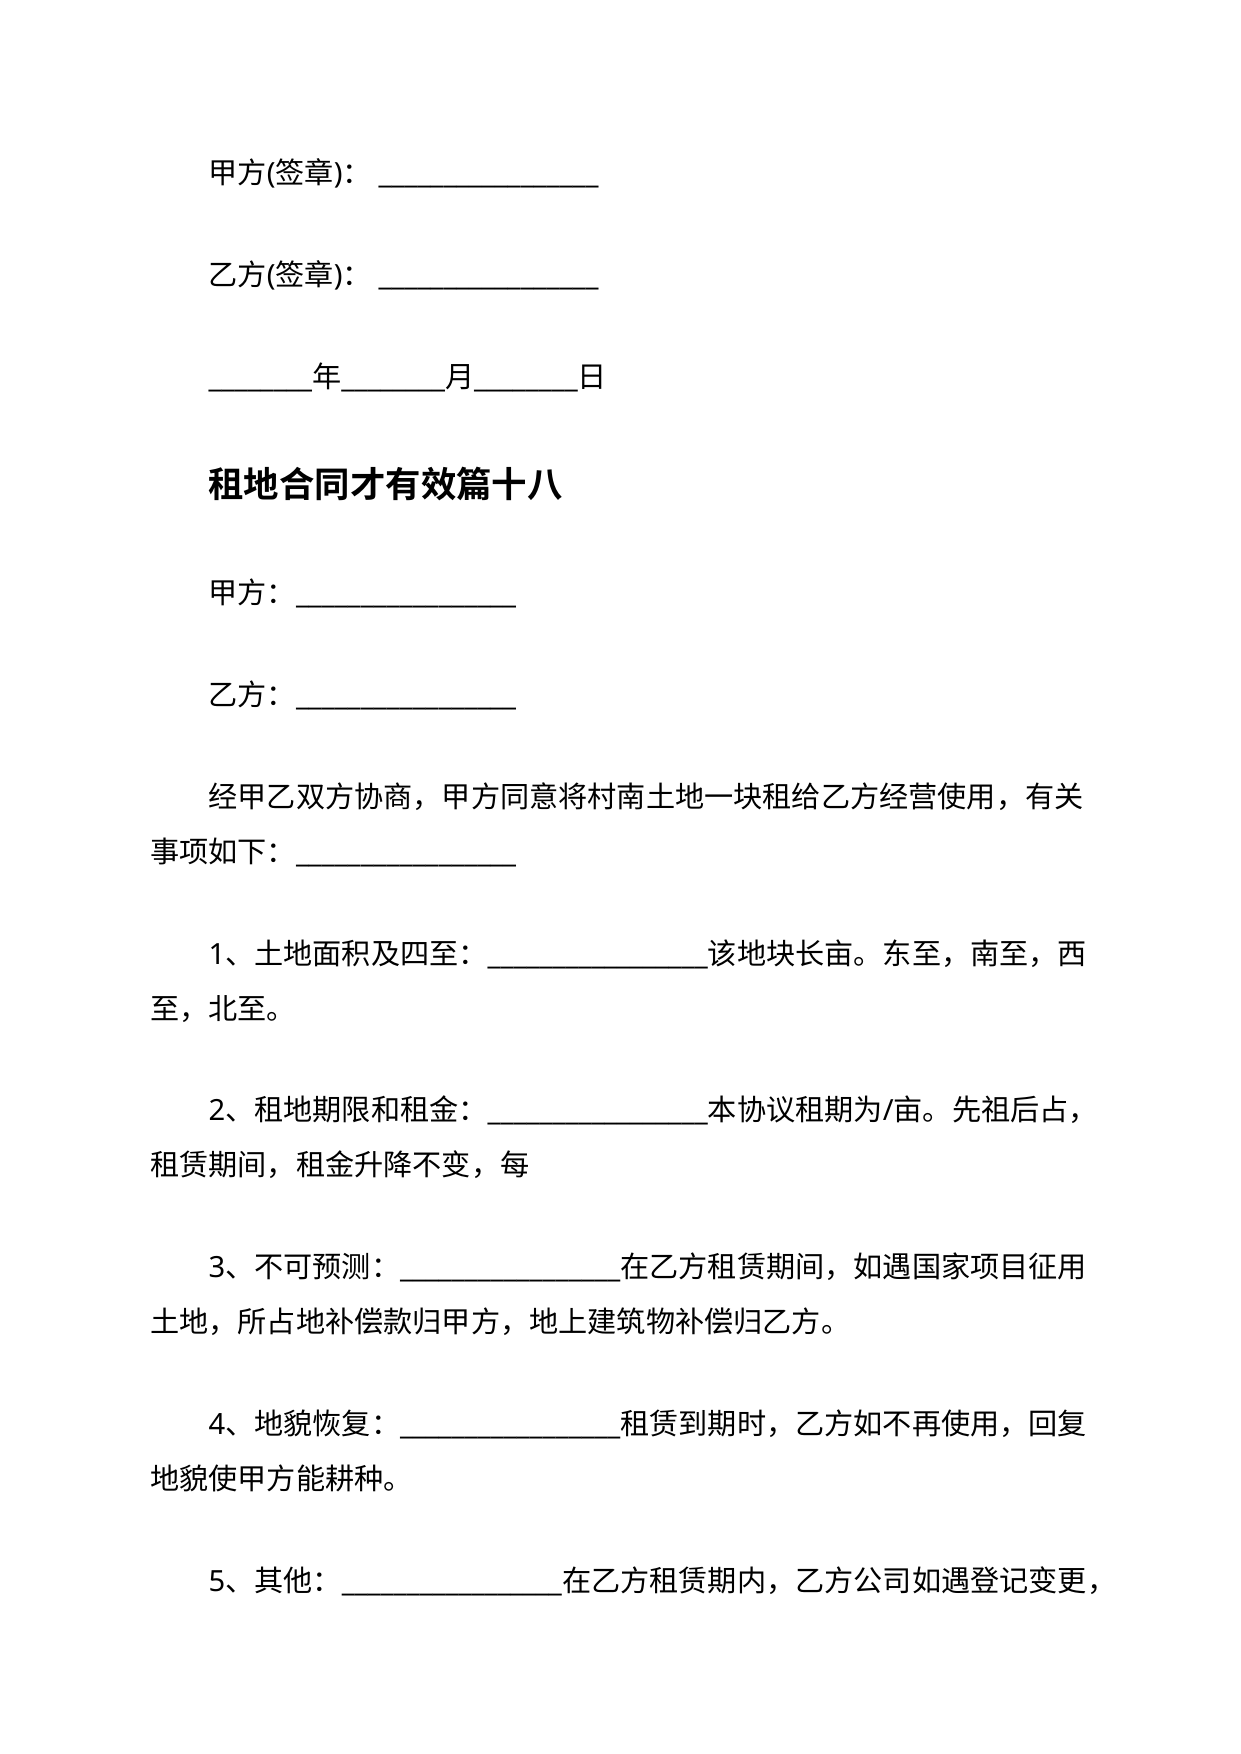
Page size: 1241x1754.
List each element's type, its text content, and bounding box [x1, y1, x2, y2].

text 甲方(签章)： _________________ [150, 150, 1090, 192]
text 乙方(签章)： _________________ [150, 252, 1090, 294]
text 2、租地期限和租金：_________________本协议租期为/亩。先祖后占，租赁期间，租金升降不变，每 [150, 1087, 1090, 1184]
text 4、地貌恢复：_________________租赁到期时，乙方如不再使用，回复地貌使甲方能耕种。 [150, 1401, 1090, 1498]
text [150, 1557, 1090, 1600]
text 经甲乙双方协商，甲方同意将村南土地一块租给乙方经营使用，有关事项如下：_________________ [150, 773, 1090, 871]
text ________年________月________日 [150, 354, 1090, 396]
text 1、土地面积及四至：_________________该地块长亩。东至，南至，西至，北至。 [150, 930, 1090, 1027]
text 租地合同才有效篇十八 [150, 456, 1090, 507]
text 3、不可预测：_________________在乙方租赁期间，如遇国家项目征用土地，所占地补偿款归甲方，地上建筑物补偿归乙方。 [150, 1244, 1090, 1341]
text 乙方：_________________ [150, 671, 1090, 714]
text 甲方：_________________ [150, 569, 1090, 612]
